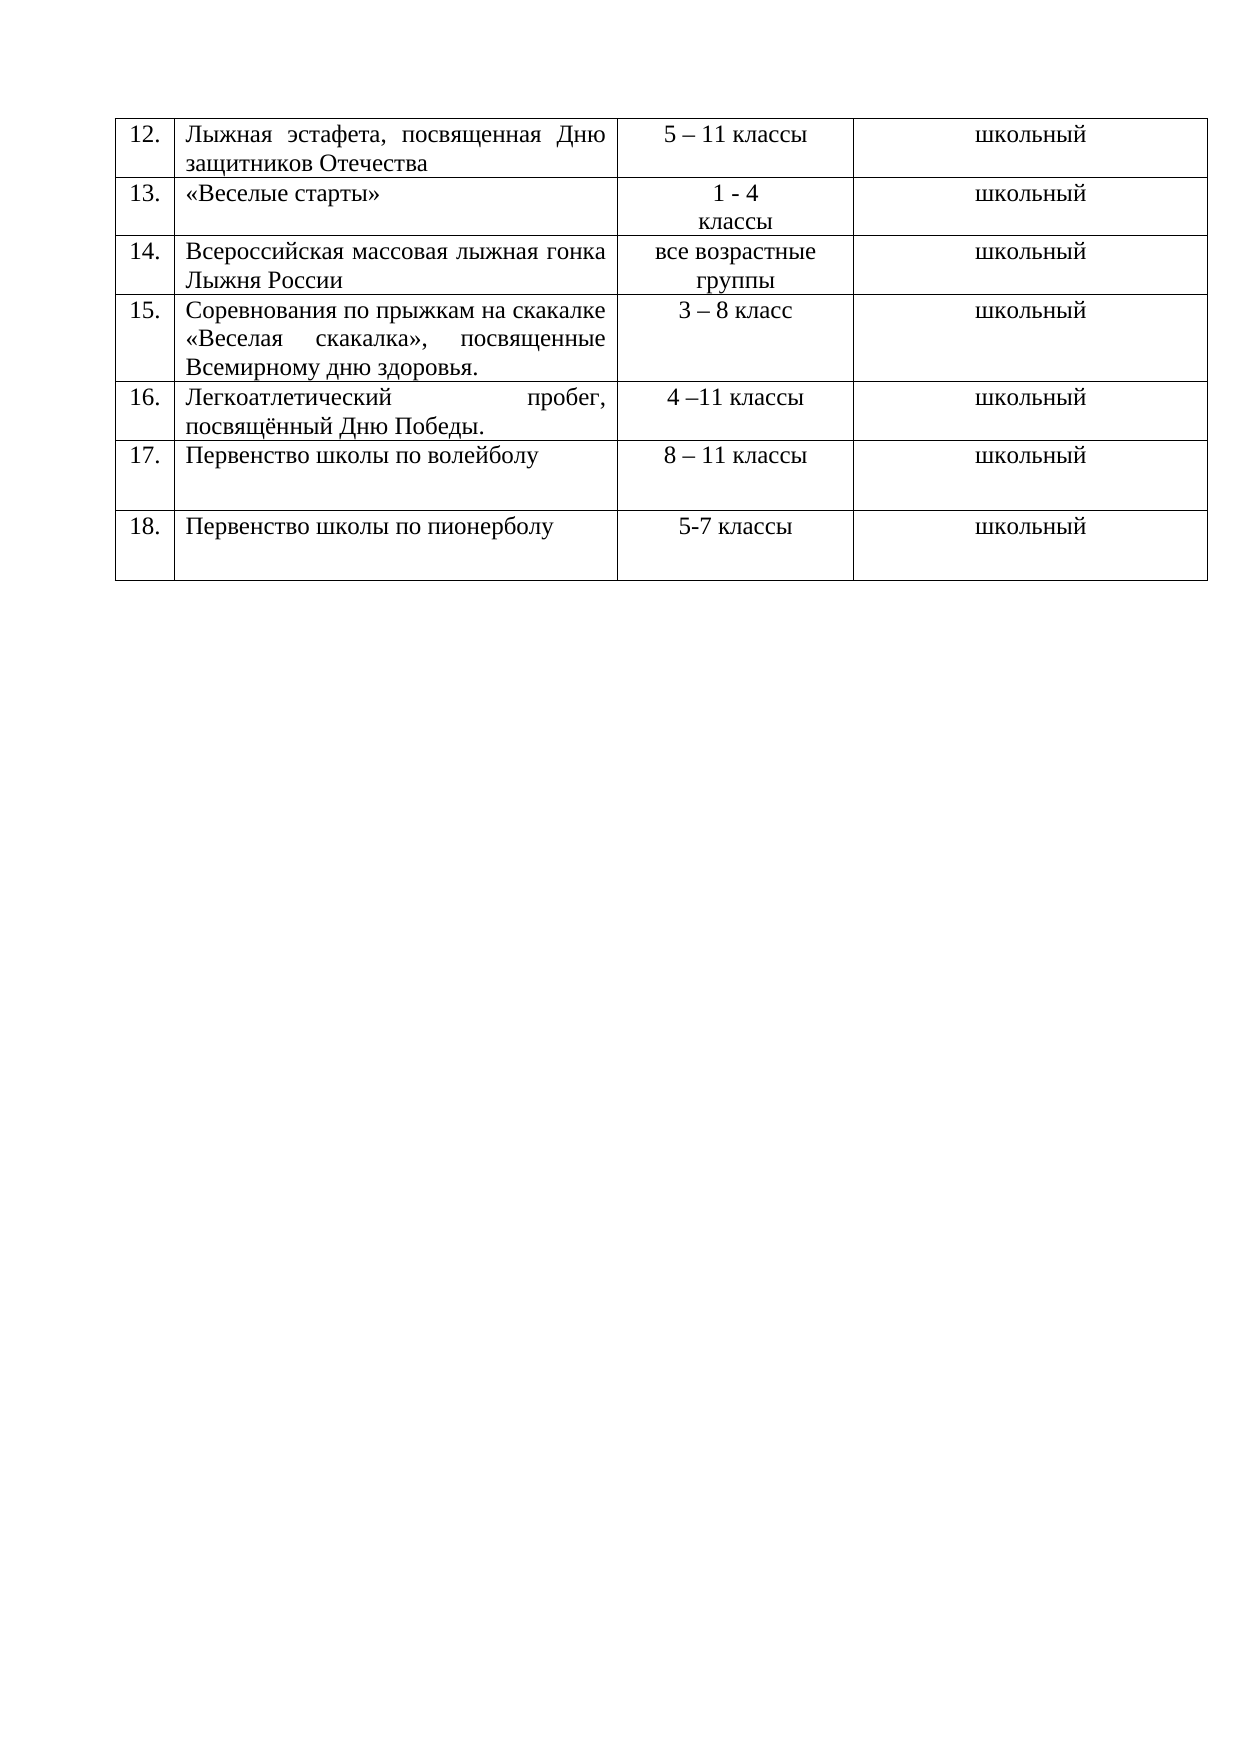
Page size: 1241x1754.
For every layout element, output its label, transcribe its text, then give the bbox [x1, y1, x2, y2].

table_cell 14. [116, 236, 174, 294]
table_cell школьный [854, 295, 1207, 381]
table_cell Первенство школы по пионерболу [175, 511, 617, 580]
table_cell 5-7 классы [618, 511, 853, 580]
table_cell 5 – 11 классы [618, 119, 853, 177]
table_cell 3 – 8 класс [618, 295, 853, 381]
table_cell 8 – 11 классы [618, 441, 853, 510]
table_cell Первенство школы по волейболу [175, 441, 617, 510]
table_cell Соревнования по прыжкам на скакалке «Веселая скакалка», посвященные Всемирному дню здоровья. [175, 295, 617, 381]
table_cell все возрастные группы [618, 236, 853, 294]
table_cell 16. [116, 382, 174, 439]
table_cell Легкоатлетический пробег, посвящённый Дню Победы. [175, 382, 617, 439]
table_cell школьный [854, 236, 1207, 294]
table_cell 17. [116, 441, 174, 510]
table_cell 4 –11 классы [618, 382, 853, 439]
table_cell «Веселые старты» [175, 178, 617, 235]
table_cell 1 - 4 классы [618, 178, 853, 235]
table_cell школьный [854, 178, 1207, 235]
table_cell 18. [116, 511, 174, 580]
table_cell 12. [116, 119, 174, 177]
table_cell 13. [116, 178, 174, 235]
table_cell Всероссийская массовая лыжная гонка Лыжня России [175, 236, 617, 294]
table_cell школьный [854, 382, 1207, 439]
table_cell Лыжная эстафета, посвященная Дню защитников Отечества [175, 119, 617, 177]
table_cell школьный [854, 511, 1207, 580]
table_cell школьный [854, 441, 1207, 510]
table_cell школьный [854, 119, 1207, 177]
table_cell 15. [116, 295, 174, 381]
